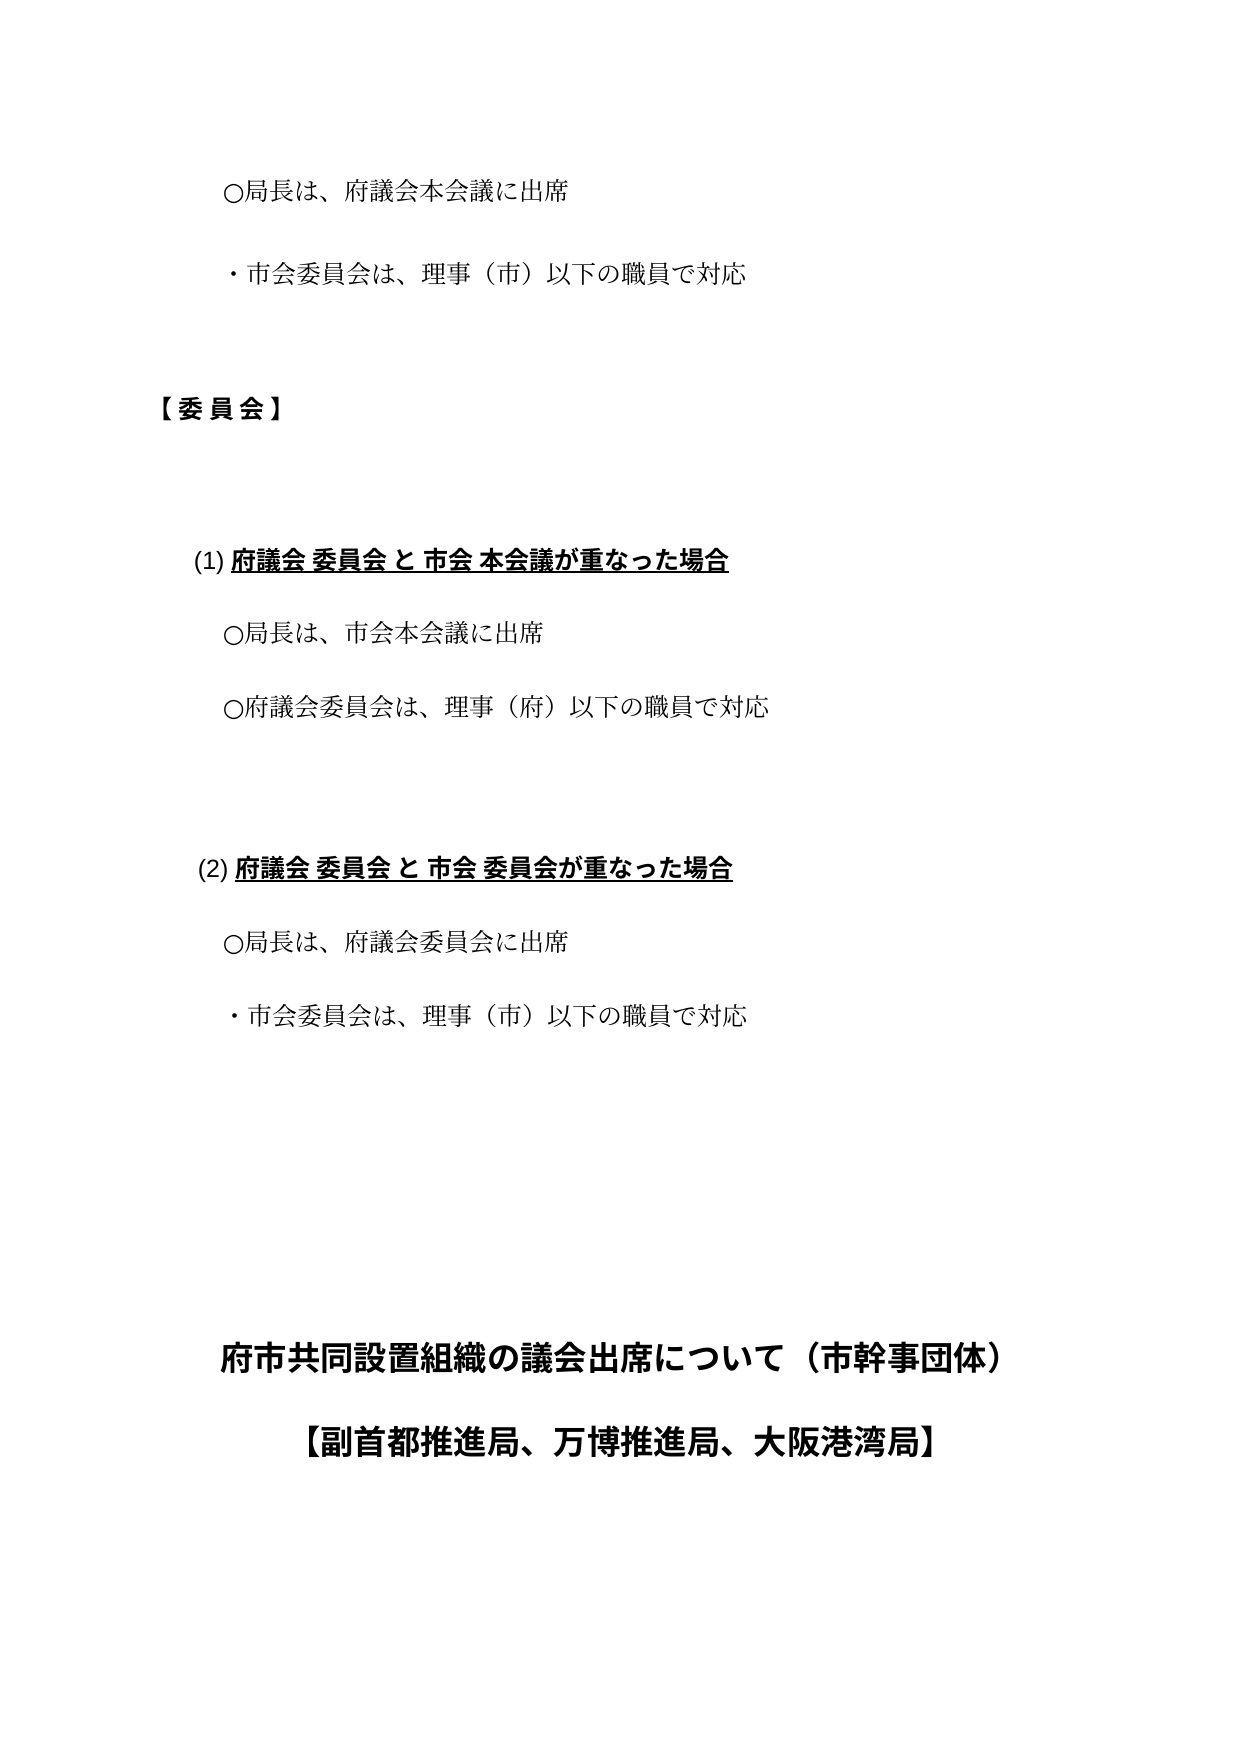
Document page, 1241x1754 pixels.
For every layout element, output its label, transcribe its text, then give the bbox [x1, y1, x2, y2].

text ○局長は、市会本会議に出席 [148, 598, 1092, 666]
text ・市会委員会は、理事（市）以下の職員で対応 [148, 981, 1092, 1048]
text (1) 府議会 委員会 と 市会 本会議が重なった場合 [194, 525, 1092, 592]
text (2) 府議会 委員会 と 市会 委員会が重なった場合 [148, 833, 1092, 900]
text ○局長は、府議会本会議に出席 [148, 156, 1092, 223]
text ○府議会委員会は、理事（府）以下の職員で対応 [148, 672, 1092, 739]
text 府市共同設置組織の議会出席について（市幹事団体） [148, 1323, 1092, 1390]
text ○局長は、府議会委員会に出席 [148, 907, 1092, 974]
text 【 委 員 会 】 [148, 374, 1092, 441]
text ・市会委員会は、理事（市）以下の職員で対応 [148, 240, 1092, 307]
text 【副首都推進局、万博推進局、大阪港湾局】 [148, 1407, 1092, 1474]
